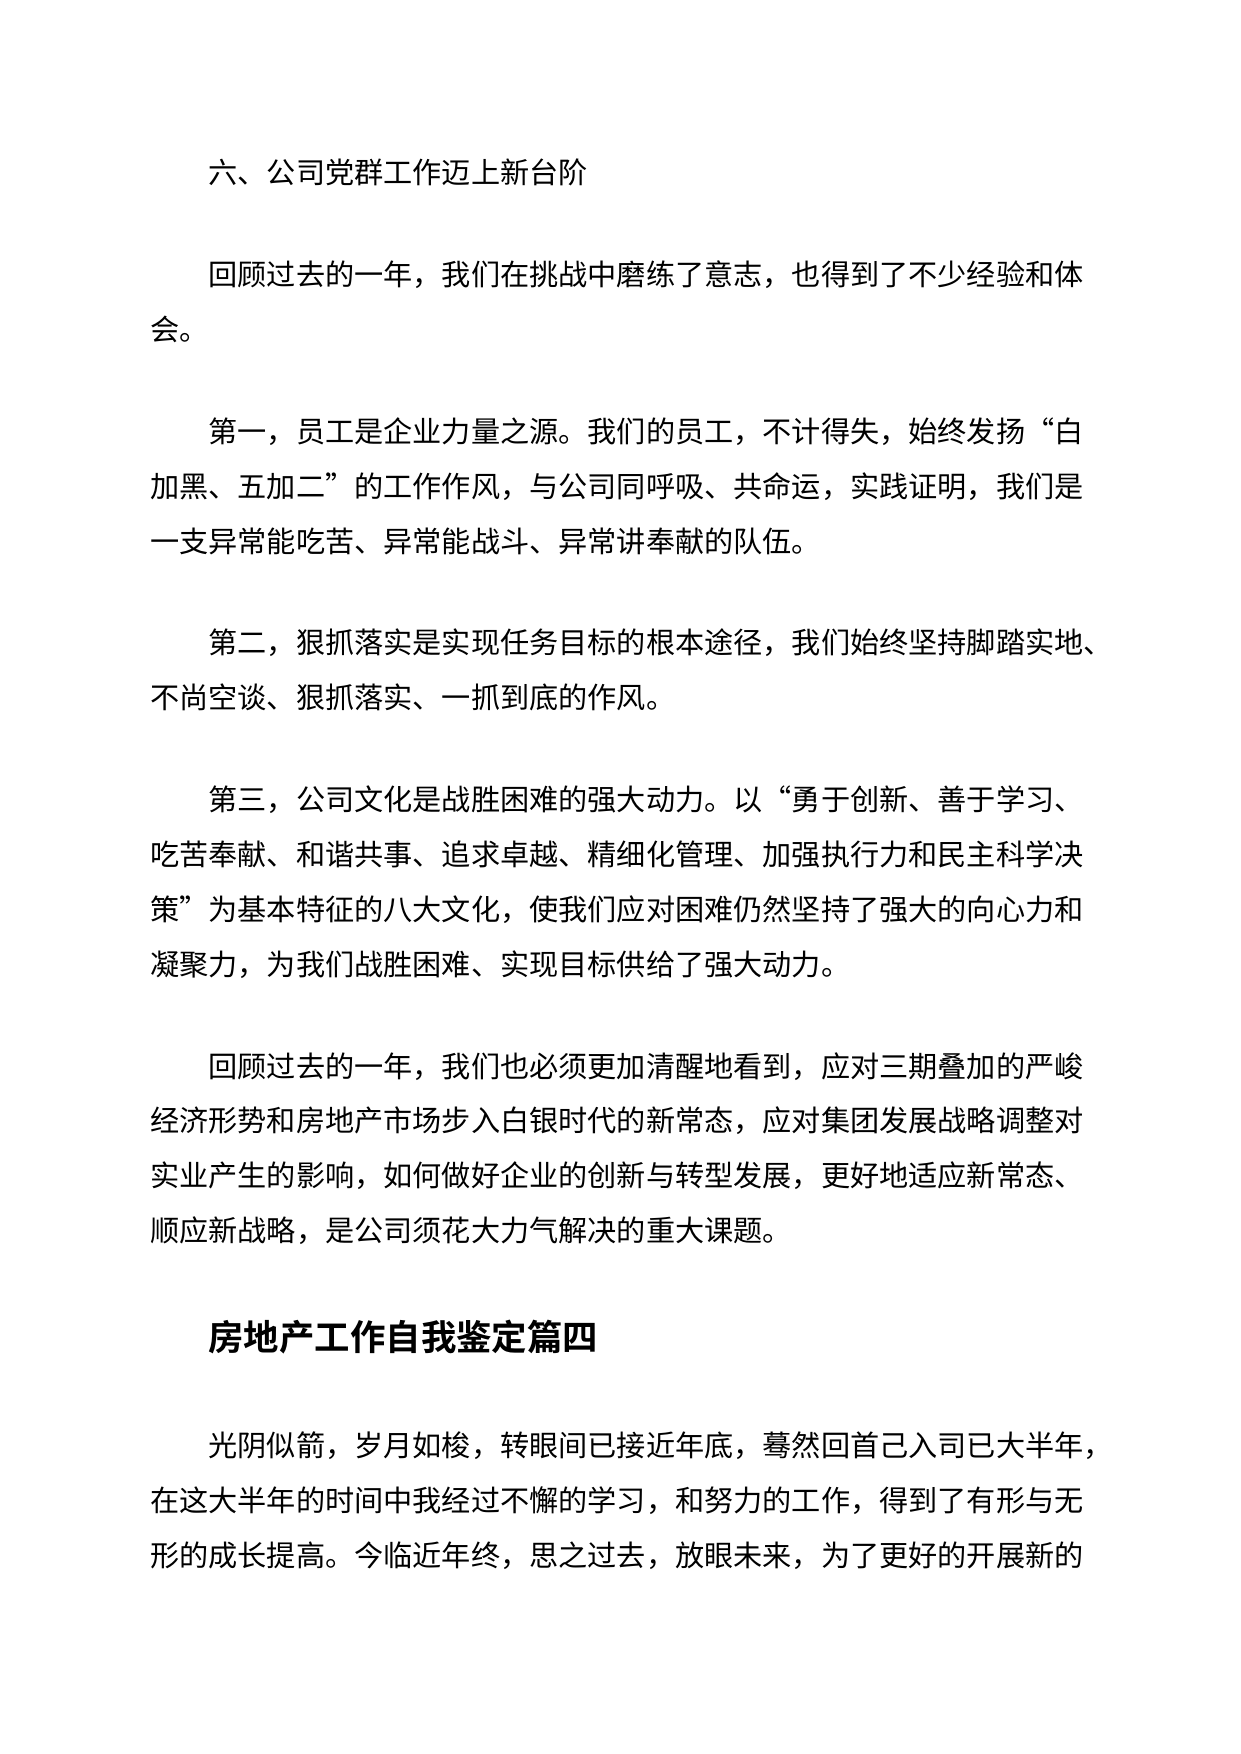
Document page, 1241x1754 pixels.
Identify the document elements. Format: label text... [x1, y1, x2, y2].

text 第三，公司文化是战胜困难的强大动力。以“勇于创新、善于学习、吃苦奉献、和谐共事、追求卓越、精细化管理、加强执行力和民主科学决策”为基本特征的八大文化，使我们应对困难仍然坚持了强大的向心力和凝聚力，为我们战胜困难、实现目标供给了强大动力。 [150, 777, 1090, 984]
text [150, 1423, 1090, 1575]
text 回顾过去的一年，我们也必须更加清醒地看到，应对三期叠加的严峻经济形势和房地产市场步入白银时代的新常态，应对集团发展战略调整对实业产生的影响，如何做好企业的创新与转型发展，更好地适应新常态、顺应新战略，是公司须花大力气解决的重大课题。 [150, 1043, 1090, 1250]
text 第一，员工是企业力量之源。我们的员工，不计得失，始终发扬“白加黑、五加二”的工作作风，与公司同呼吸、共命运，实践证明，我们是一支异常能吃苦、异常能战斗、异常讲奉献的队伍。 [150, 408, 1090, 561]
text 第二，狠抓落实是实现任务目标的根本途径，我们始终坚持脚踏实地、不尚空谈、狠抓落实、一抓到底的作风。 [150, 620, 1090, 717]
text 六、公司党群工作迈上新台阶 [150, 150, 1090, 192]
text 房地产工作自我鉴定篇四 [150, 1309, 1090, 1361]
text 回顾过去的一年，我们在挑战中磨练了意志，也得到了不少经验和体会。 [150, 252, 1090, 349]
